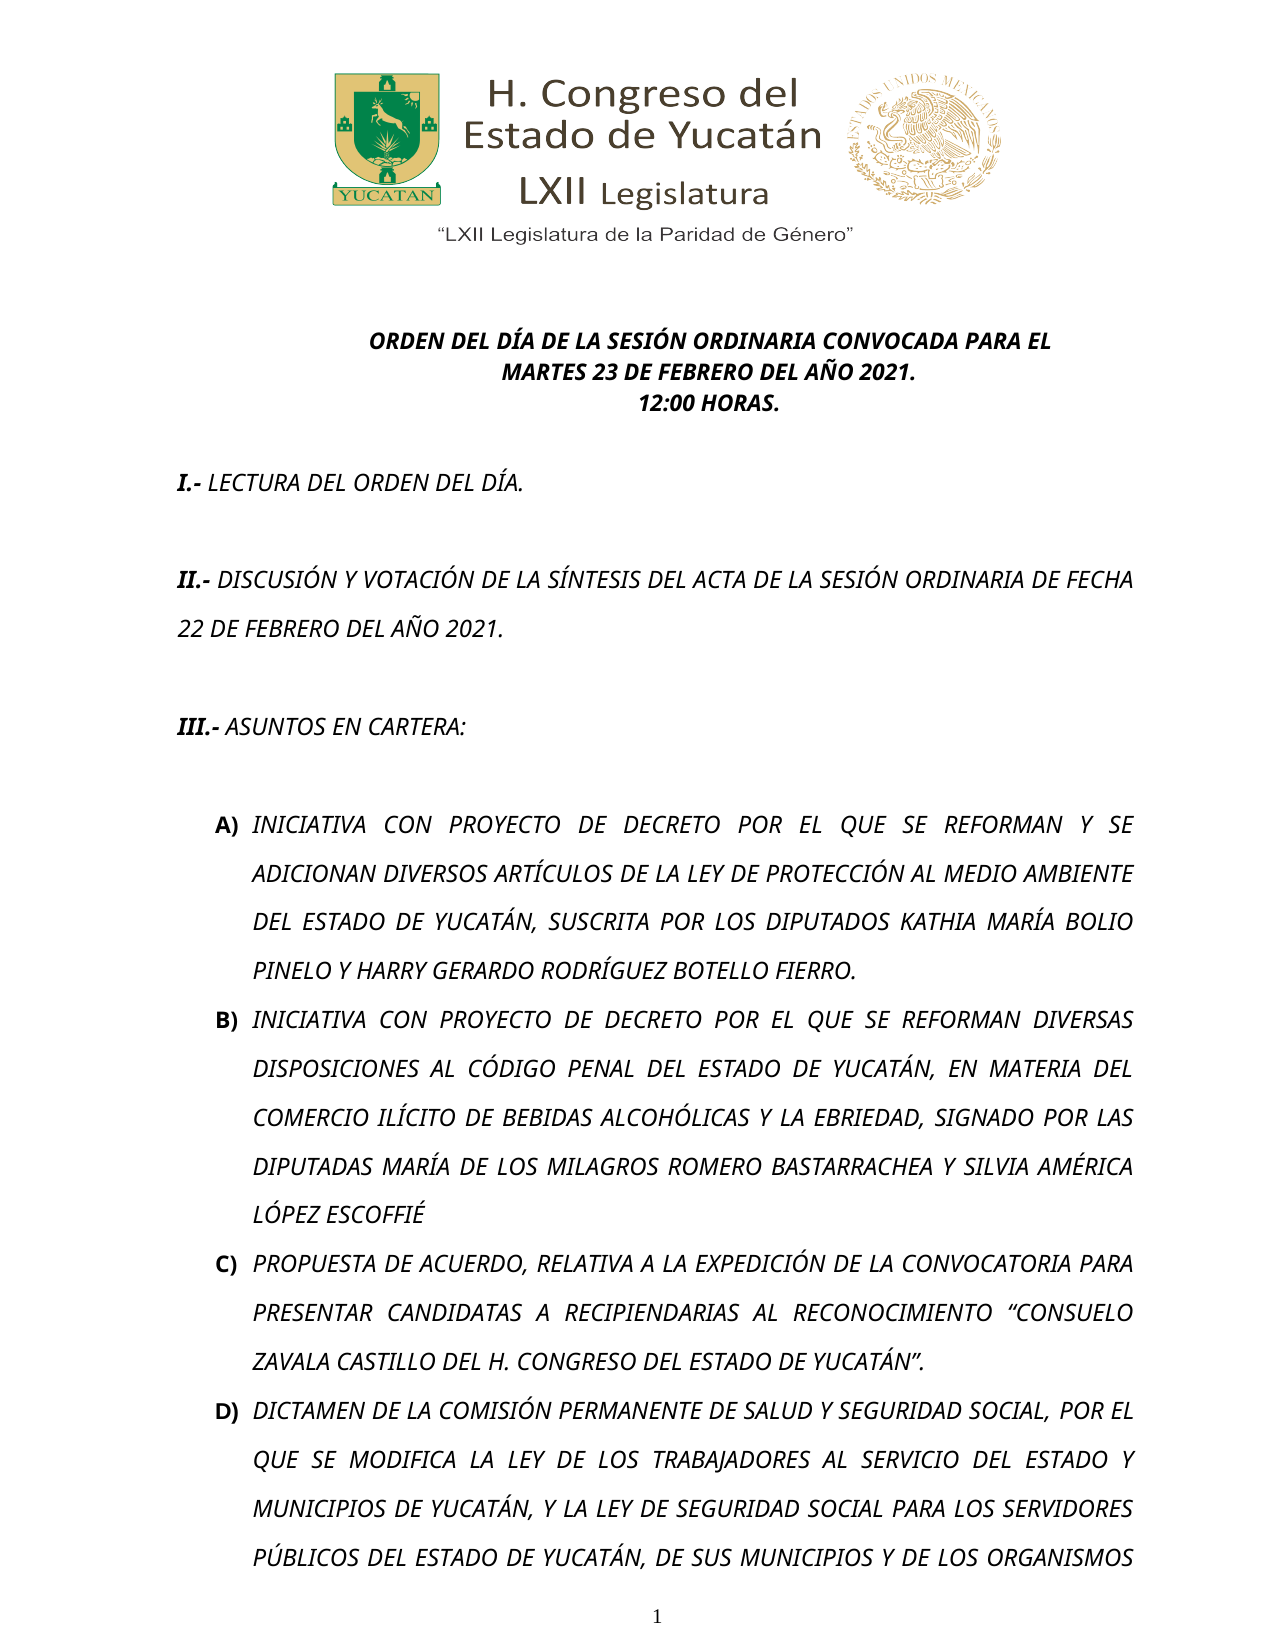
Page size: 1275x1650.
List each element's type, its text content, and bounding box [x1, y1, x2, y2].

text 12:00 HORAS. [283, 387, 1137, 419]
text ORDEN DEL DÍA DE LA SESIÓN ORDINARIA CONVOCADA PARA EL [283, 325, 1137, 356]
text III.- ASUNTOS EN CARTERA: [177, 710, 1137, 742]
picture [313, 73, 1001, 276]
list INICIATIVA CON PROYECTO DE DECRETO POR EL QUE SE REFORMAN DIVERSAS DISPOSICIONES AL CÓDIGO PENAL DEL ESTADO DE YUCATÁN, EN MATERIA DEL COMERCIO ILÍCITO DE BEBIDAS ALCOHÓLICAS Y LA EBRIEDAD, SIGNADO POR LAS DIPUTADAS MARÍA DE LOS MILAGROS ROMERO BASTARRACHEA Y SILVIA AMÉRICA LÓPEZ ESCOFFIÉ [215, 1003, 1137, 1231]
list PROPUESTA DE ACUERDO, RELATIVA A LA EXPEDICIÓN DE LA CONVOCATORIA PARA PRESENTAR CANDIDATAS A RECIPIENDARIAS AL RECONOCIMIENTO “CONSUELO ZAVALA CASTILLO DEL H. CONGRESO DEL ESTADO DE YUCATÁN”. [215, 1247, 1137, 1377]
text II.- DISCUSIÓN Y VOTACIÓN DE LA SÍNTESIS DEL ACTA DE LA SESIÓN ORDINARIA DE FECHA 22 DE FEBRERO DEL AÑO 2021. [177, 563, 1137, 645]
text I.- LECTURA DEL ORDEN DEL DÍA. [177, 466, 1137, 498]
text MARTES 23 DE FEBRERO DEL AÑO 2021. [283, 356, 1137, 387]
list INICIATIVA CON PROYECTO DE DECRETO POR EL QUE SE REFORMAN Y SE ADICIONAN DIVERSOS ARTÍCULOS DE LA LEY DE PROTECCIÓN AL MEDIO AMBIENTE DEL ESTADO DE YUCATÁN, SUSCRITA POR LOS DIPUTADOS KATHIA MARÍA BOLIO PINELO Y HARRY GERARDO RODRÍGUEZ BOTELLO FIERRO. [215, 807, 1137, 987]
